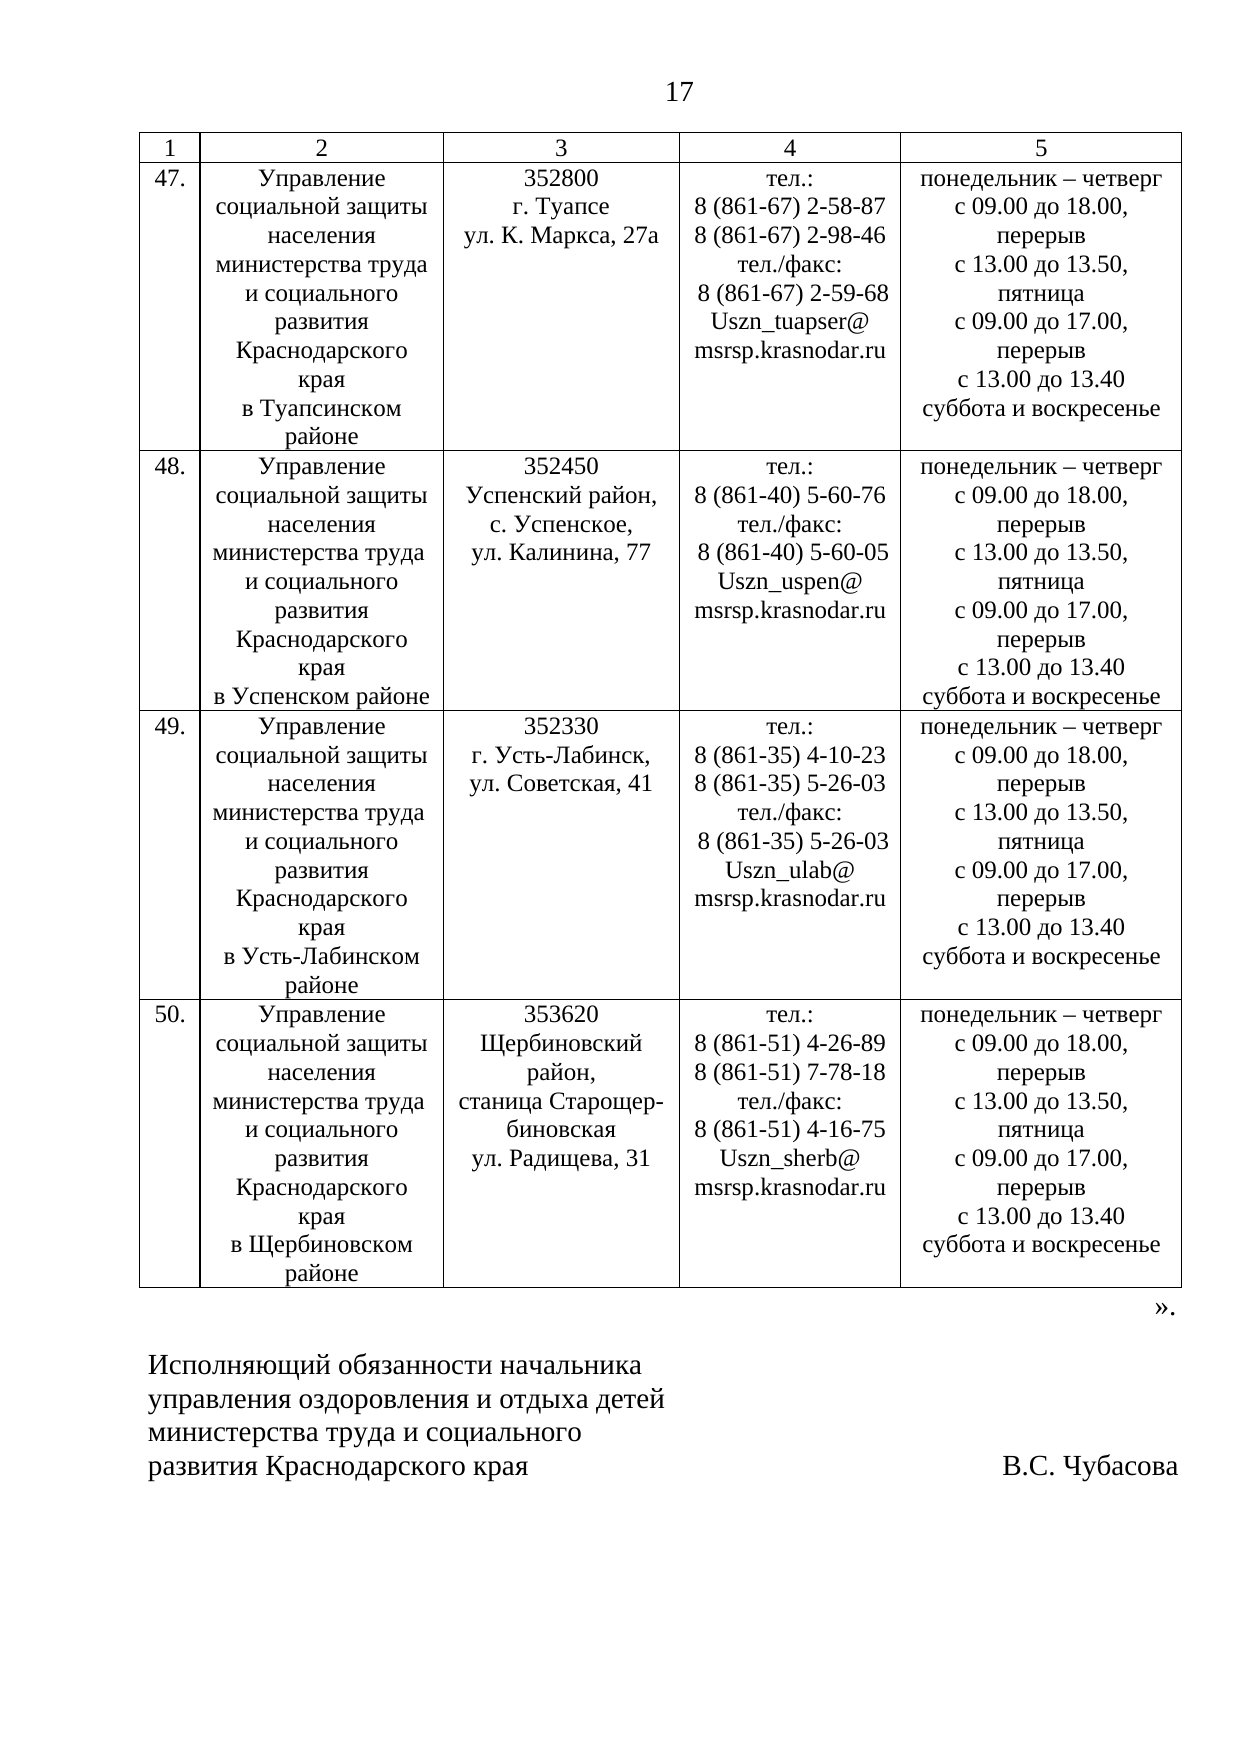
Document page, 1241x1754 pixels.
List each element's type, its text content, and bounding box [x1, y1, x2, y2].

table_cell 47. [140, 163, 199, 450]
table_cell тел.: 8 (861-67) 2-58-87 8 (861-67) 2-98-46 тел./факс: 8 (861-67) 2-59-68 Uszn_tuapser@ msrsp.krasnodar.ru [680, 163, 900, 450]
table_cell 352450 Успенский район, с. Успенское, ул. Калинина, 77 [444, 451, 679, 710]
table_cell 2 [201, 133, 443, 162]
table_cell понедельник – четверг с 09.00 до 18.00, перерыв с 13.00 до 13.50, пятница с 09.00 до 17.00, перерыв с 13.00 до 13.40 суббота и воскресенье [901, 1000, 1181, 1287]
table_cell 1 [140, 133, 199, 162]
table_cell Управление социальной защиты населения министерства труда и социального развития Краснодарского края в Усть-Лабинском районе [201, 711, 443, 998]
table_cell понедельник – четверг с 09.00 до 18.00, перерыв с 13.00 до 13.50, пятница с 09.00 до 17.00, перерыв с 13.00 до 13.40 суббота и воскресенье [901, 711, 1181, 998]
table_cell 353620 Щербиновский район, станица Старощер-биновская ул. Радищева, 31 [444, 1000, 679, 1287]
table_cell тел.: 8 (861-35) 4-10-23 8 (861-35) 5-26-03 тел./факс: 8 (861-35) 5-26-03 Uszn_ulab@ msrsp.krasnodar.ru [680, 711, 900, 998]
text ». [177, 1288, 1181, 1322]
table_cell понедельник – четверг с 09.00 до 18.00, перерыв с 13.00 до 13.50, пятница с 09.00 до 17.00, перерыв с 13.00 до 13.40 суббота и воскресенье [901, 451, 1181, 710]
table_cell 4 [680, 133, 900, 162]
table_cell 5 [901, 133, 1181, 162]
table_cell 3 [444, 133, 679, 162]
table_cell тел.: 8 (861-51) 4-26-89 8 (861-51) 7-78-18 тел./факс: 8 (861-51) 4-16-75 Uszn_sherb@ msrsp.krasnodar.ru [680, 1000, 900, 1287]
table_cell 49. [140, 711, 199, 998]
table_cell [901, 163, 1181, 450]
table_cell Управление социальной защиты населения министерства труда и социального развития Краснодарского края в Щербиновском районе [201, 1000, 443, 1287]
table_cell 50. [140, 1000, 199, 1287]
table_cell 352330 г. Усть-Лабинск, ул. Советская, 41 [444, 711, 679, 998]
text министерства труда и социального [148, 1414, 1181, 1448]
text управления оздоровления и отдыха детей [148, 1381, 1181, 1414]
text Исполняющий обязанности начальника [148, 1347, 1181, 1381]
table_cell 352800 г. Туапсе ул. К. Маркса, 27а [444, 163, 679, 450]
table_cell 48. [140, 451, 199, 710]
table_cell тел.: 8 (861-40) 5-60-76 тел./факс: 8 (861-40) 5-60-05 Uszn_uspen@ msrsp.krasnodar.ru [680, 451, 900, 710]
table_cell Управление социальной защиты населения министерства труда и социального развития Краснодарского края в Успенском районе [201, 451, 443, 710]
table_cell Управление социальной защиты населения министерства труда и социального развития Краснодарского края в Туапсинском районе [201, 163, 443, 450]
text развития Краснодарского края В.С. Чубасова [148, 1448, 1181, 1482]
